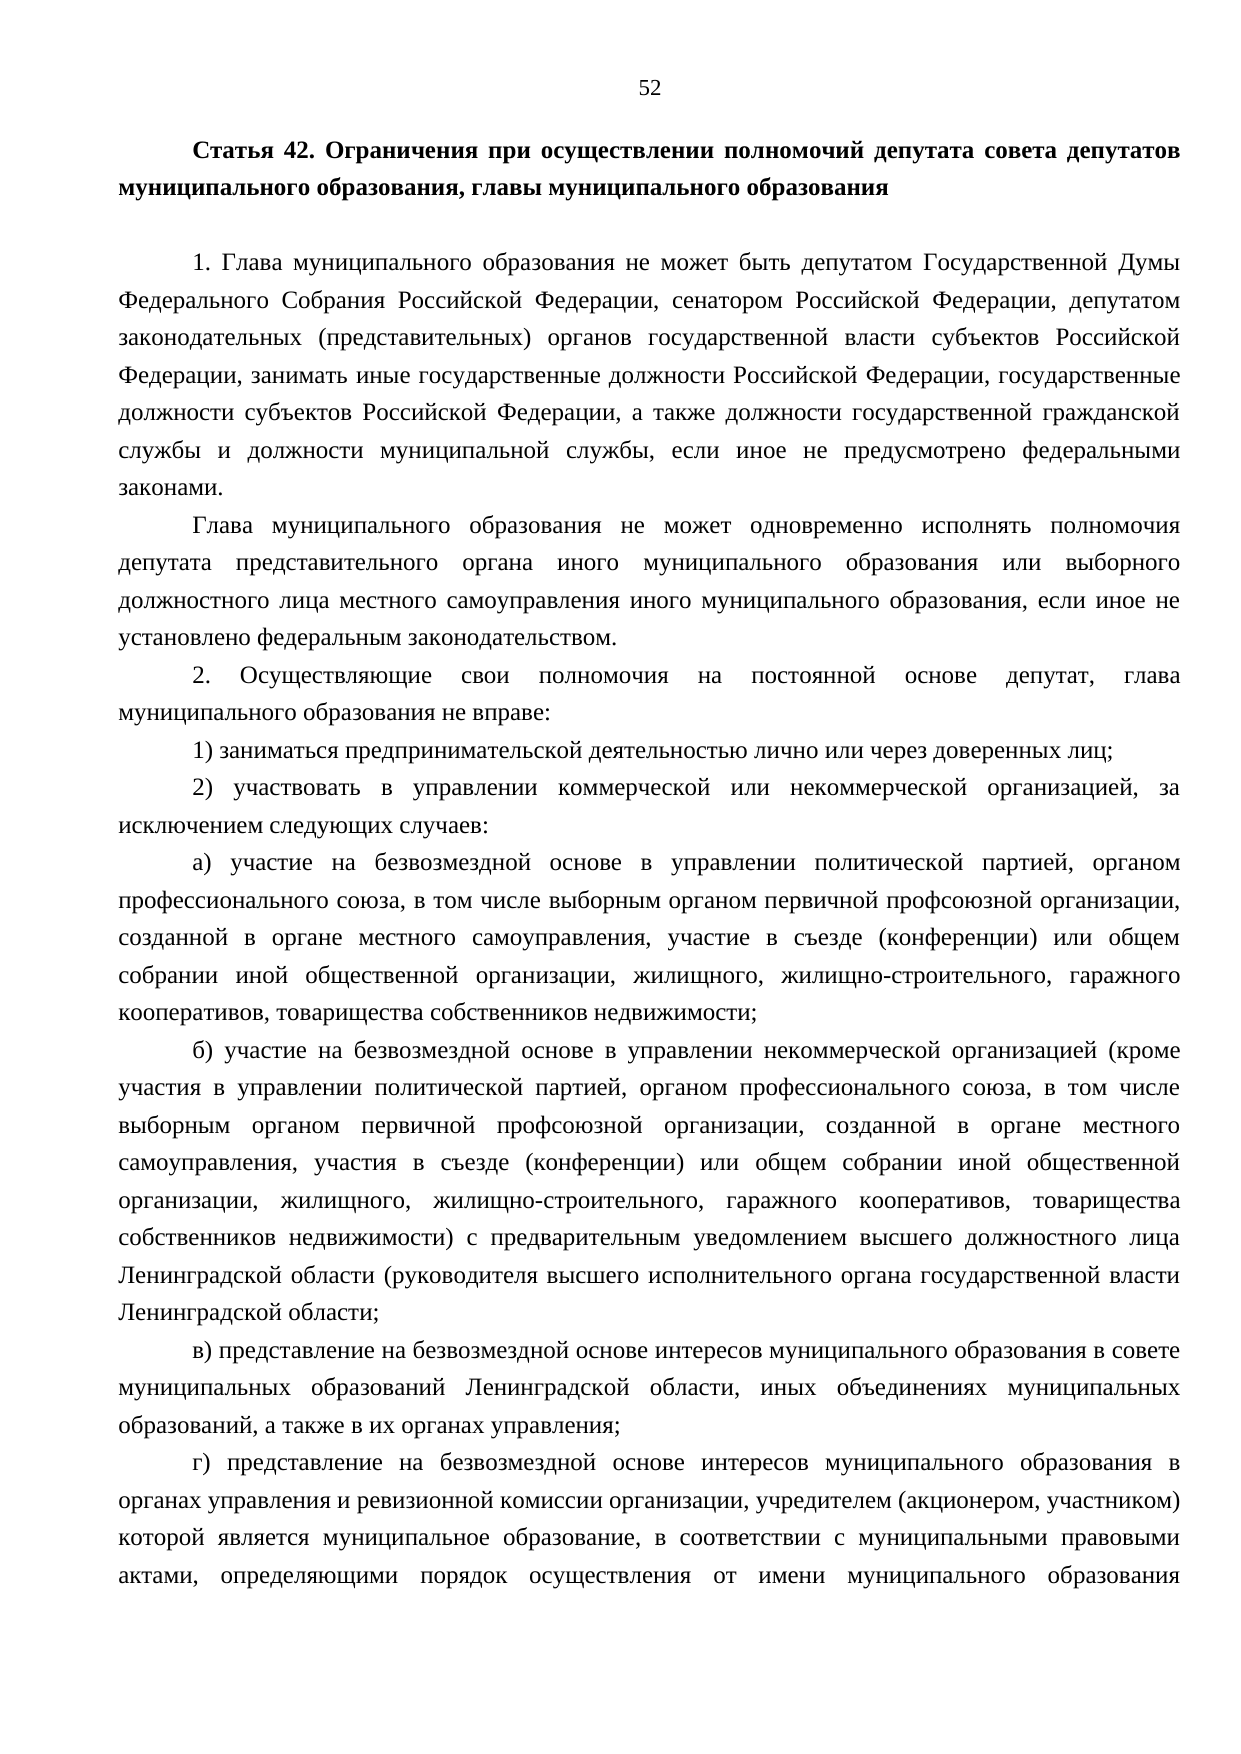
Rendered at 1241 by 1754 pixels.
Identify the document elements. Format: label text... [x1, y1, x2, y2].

text 1) заниматься предпринимательской деятельностью лично или через доверенных лиц; [118, 728, 1181, 766]
text 2. Осуществляющие свои полномочия на постоянной основе депутат, глава муниципального образования не вправе: [118, 653, 1181, 728]
text Статья 42. Ограничения при осуществлении полномочий депутата совета депутатов муниципального образования, главы муниципального образования [118, 128, 1181, 203]
text в) представление на безвозмездной основе интересов муниципального образования в совете муниципальных образований Ленинградской области, иных объединениях муниципальных образований, а также в их органах управления; [118, 1328, 1181, 1441]
text 2) участвовать в управлении коммерческой или некоммерческой организацией, за исключением следующих случаев: [118, 766, 1181, 841]
text б) участие на безвозмездной основе в управлении некоммерческой организацией (кроме участия в управлении политической партией, органом профессионального союза, в том числе выборным органом первичной профсоюзной организации, созданной в органе местного самоуправления, участия в съезде (конференции) или общем собрании иной общественной организации, жилищного, жилищно-строительного, гаражного кооперативов, товарищества собственников недвижимости) с предварительным уведомлением высшего должностного лица Ленинградской области (руководителя высшего исполнительного органа государственной власти Ленинградской области; [118, 1028, 1181, 1328]
text а) участие на безвозмездной основе в управлении политической партией, органом профессионального союза, в том числе выборным органом первичной профсоюзной организации, созданной в органе местного самоуправления, участие в съезде (конференции) или общем собрании иной общественной организации, жилищного, жилищно-строительного, гаражного кооперативов, товарищества собственников недвижимости; [118, 841, 1181, 1028]
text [118, 1441, 1181, 1591]
text 1. Глава муниципального образования не может быть депутатом Государственной Думы Федерального Собрания Российской Федерации, сенатором Российской Федерации, депутатом законодательных (представительных) органов государственной власти субъектов Российской Федерации, занимать иные государственные должности Российской Федерации, государственные должности субъектов Российской Федерации, а также должности государственной гражданской службы и должности муниципальной службы, если иное не предусмотрено федеральными законами. [118, 241, 1181, 503]
text Глава муниципального образования не может одновременно исполнять полномочия депутата представительного органа иного муниципального образования или выборного должностного лица местного самоуправления иного муниципального образования, если иное не установлено федеральным законодательством. [118, 503, 1181, 653]
